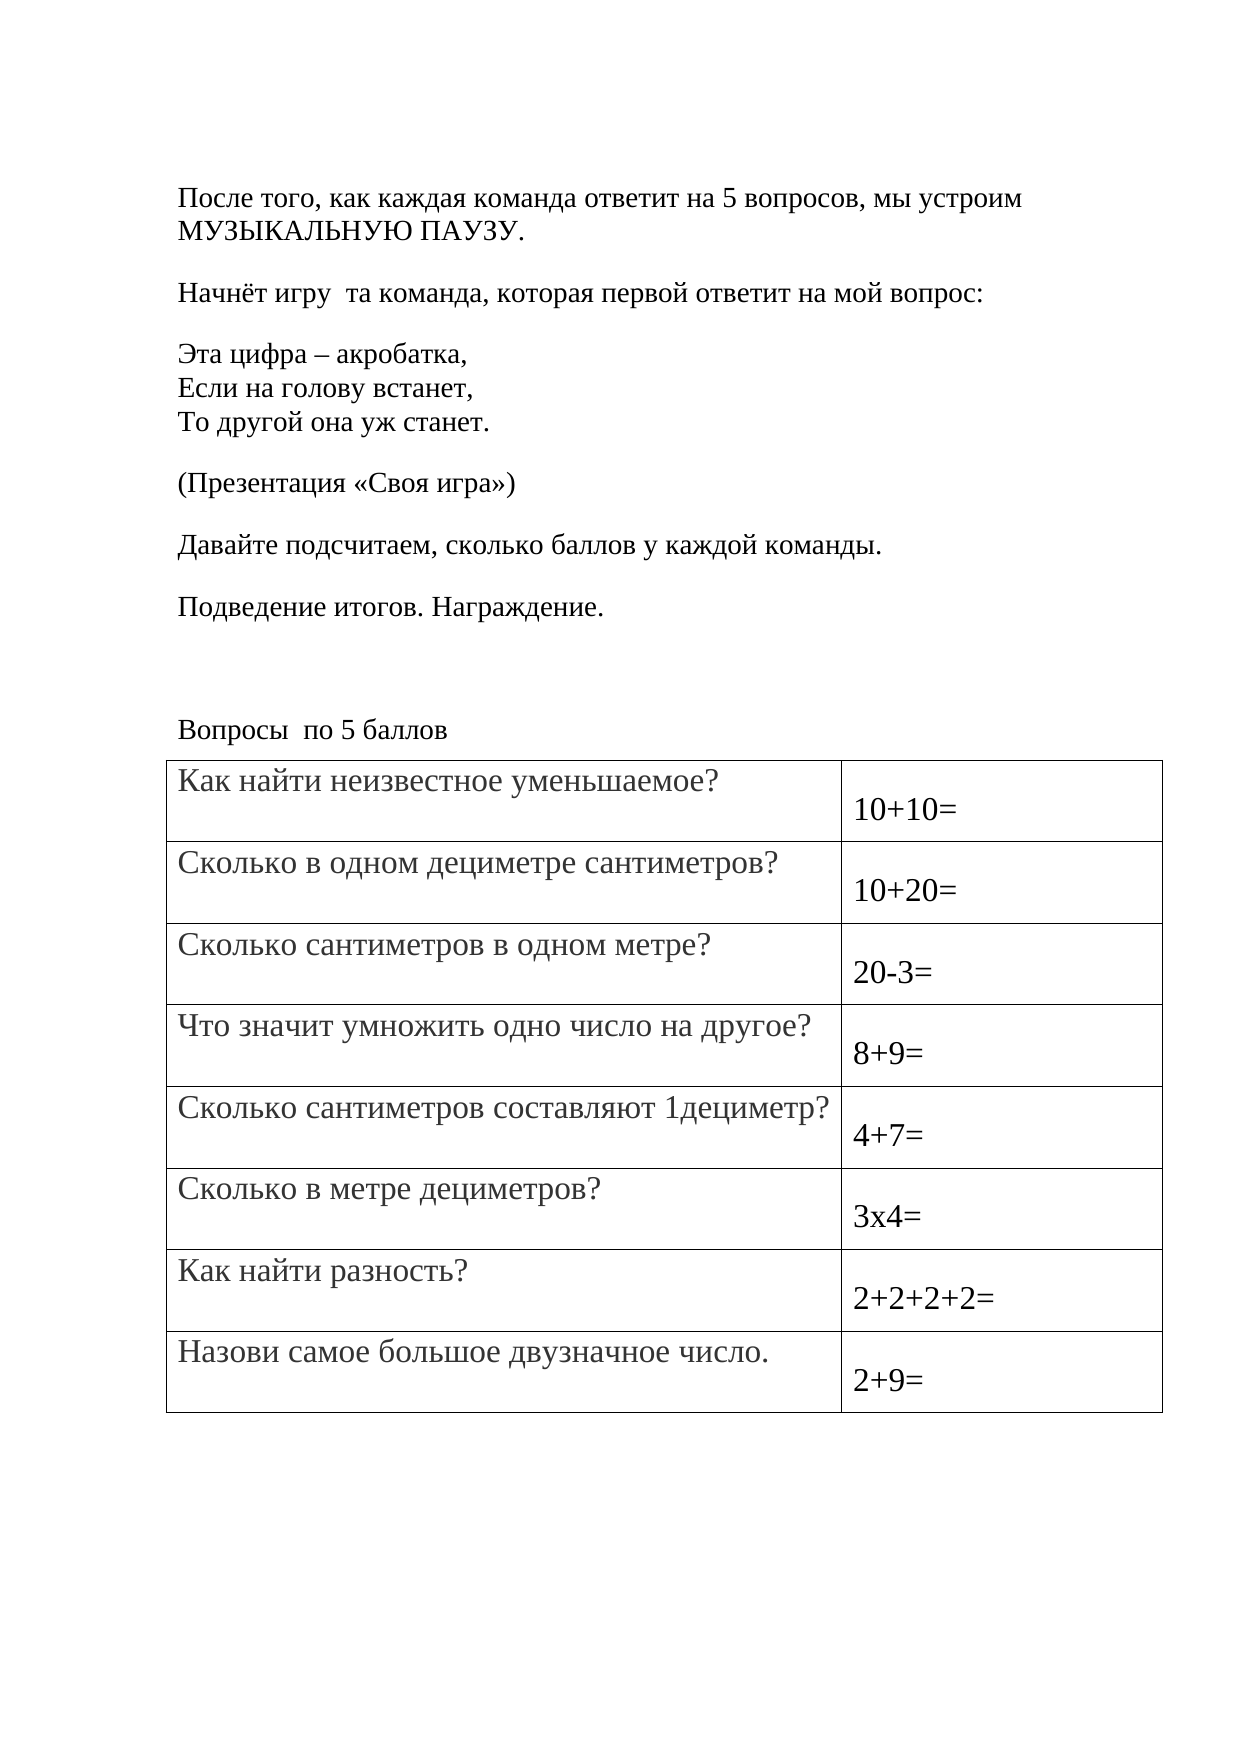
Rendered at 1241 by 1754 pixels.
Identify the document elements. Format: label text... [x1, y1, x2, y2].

text Эта цифра – акробатка, Если на голову встанет, То другой она уж станет. [177, 337, 1152, 437]
text Начнёт игру та команда, которая первой ответит на мой вопрос: [177, 275, 1152, 308]
table_cell Сколько в метре дециметров? [167, 1169, 841, 1249]
table_cell Сколько сантиметров в одном метре? [167, 924, 841, 1004]
table_cell Что значит умножить одно число на другое? [167, 1005, 841, 1086]
table_cell Назови самое большое двузначное число. [167, 1332, 841, 1412]
text Давайте подсчитаем, сколько баллов у каждой команды. [177, 527, 1152, 561]
text Вопросы по 5 баллов [177, 712, 1152, 746]
table_header Как найти неизвестное уменьшаемое? [167, 761, 841, 841]
table_cell 2+2+2+2= [842, 1250, 1162, 1331]
table_cell Как найти разность? [167, 1250, 841, 1331]
text Подведение итогов. Награждение. [177, 589, 1152, 622]
text (Презентация «Своя игра») [177, 465, 1152, 499]
table_cell Сколько в одном дециметре сантиметров? [167, 842, 841, 923]
table_cell 10+20= [842, 842, 1162, 923]
table_cell 8+9= [842, 1005, 1162, 1086]
table_cell 2+9= [842, 1332, 1162, 1412]
table_cell 3х4= [842, 1169, 1162, 1249]
text После того, как каждая команда ответит на 5 вопросов, мы устроим МУЗЫКАЛЬНУЮ ПАУЗУ. [177, 180, 1152, 247]
table_cell 20-3= [842, 924, 1162, 1004]
table_cell 4+7= [842, 1087, 1162, 1167]
table_header 10+10= [842, 761, 1162, 841]
table_cell Сколько сантиметров составляют 1дециметр? [167, 1087, 841, 1167]
